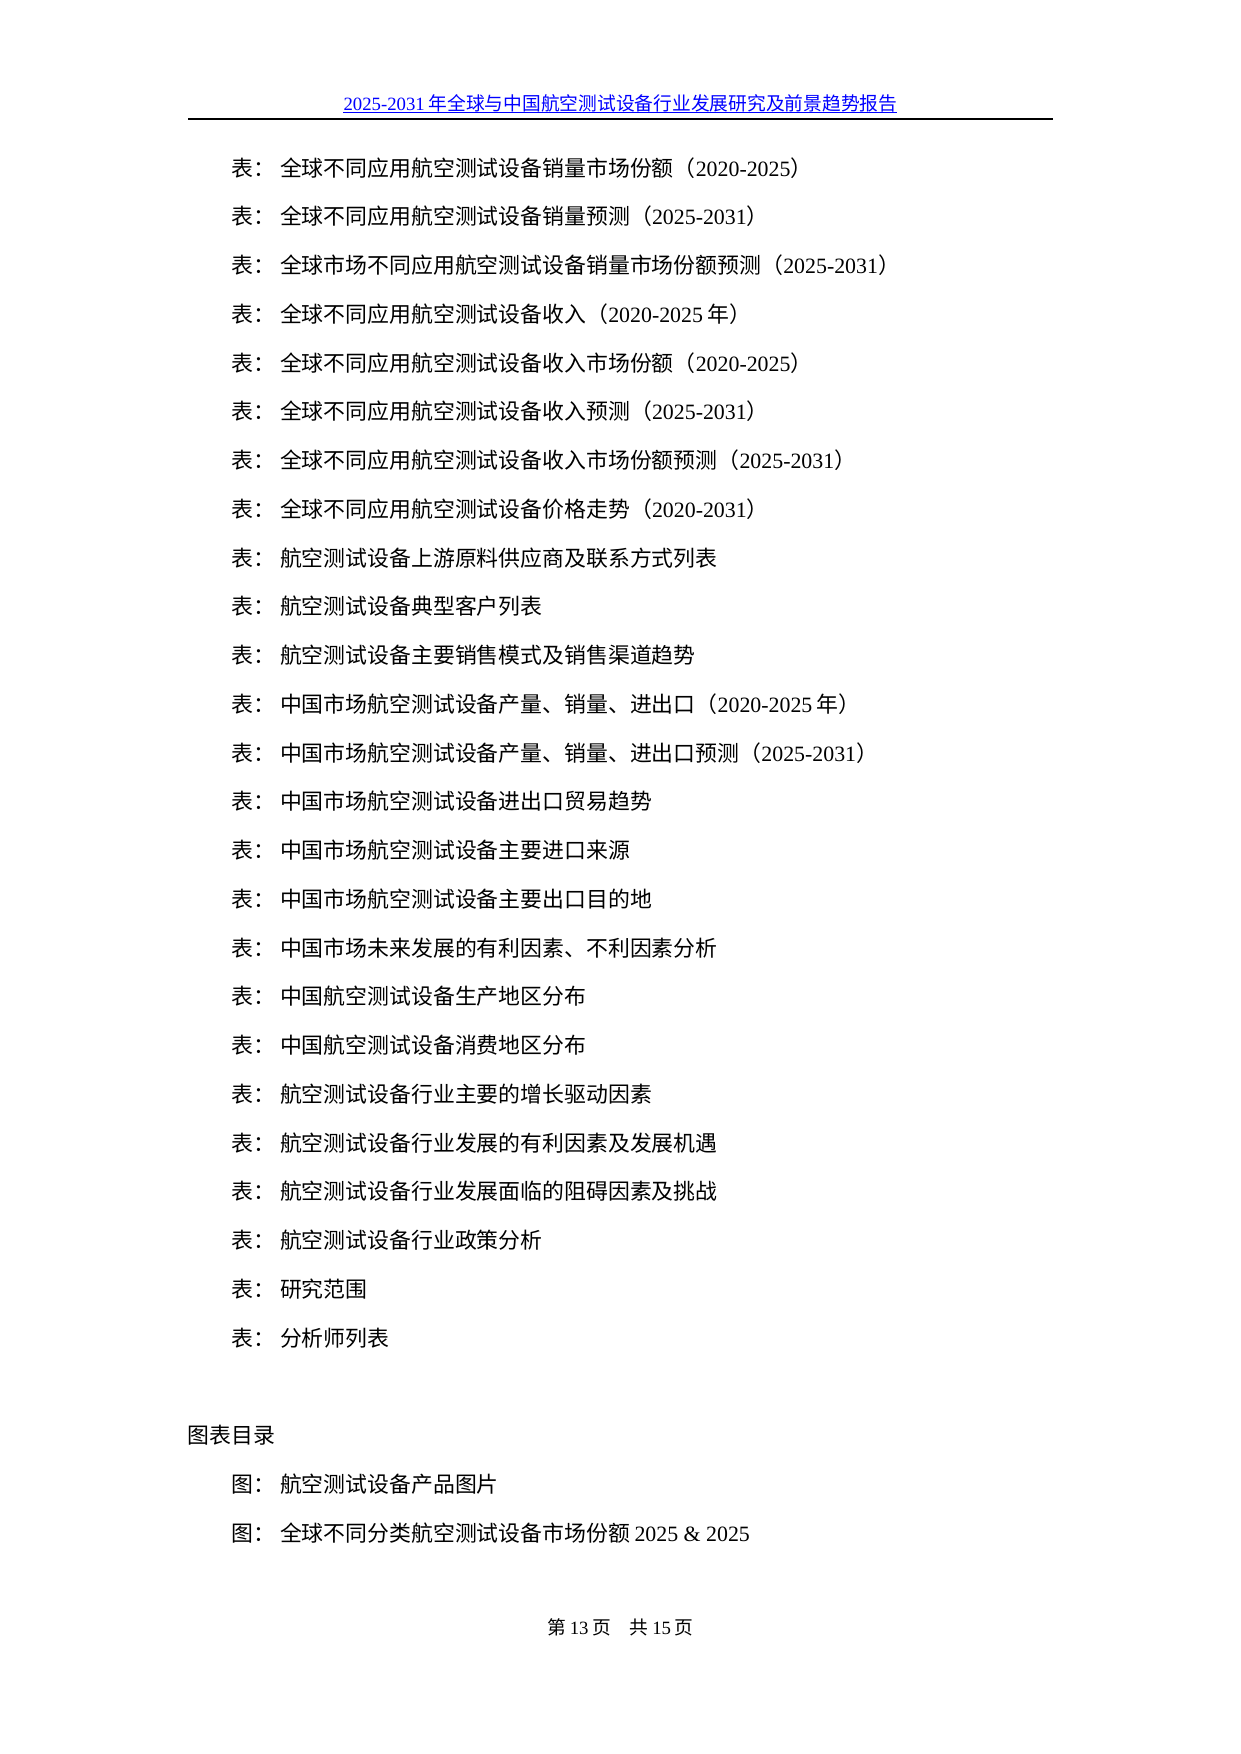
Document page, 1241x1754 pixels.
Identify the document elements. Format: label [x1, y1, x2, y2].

text [187, 150, 1053, 1548]
